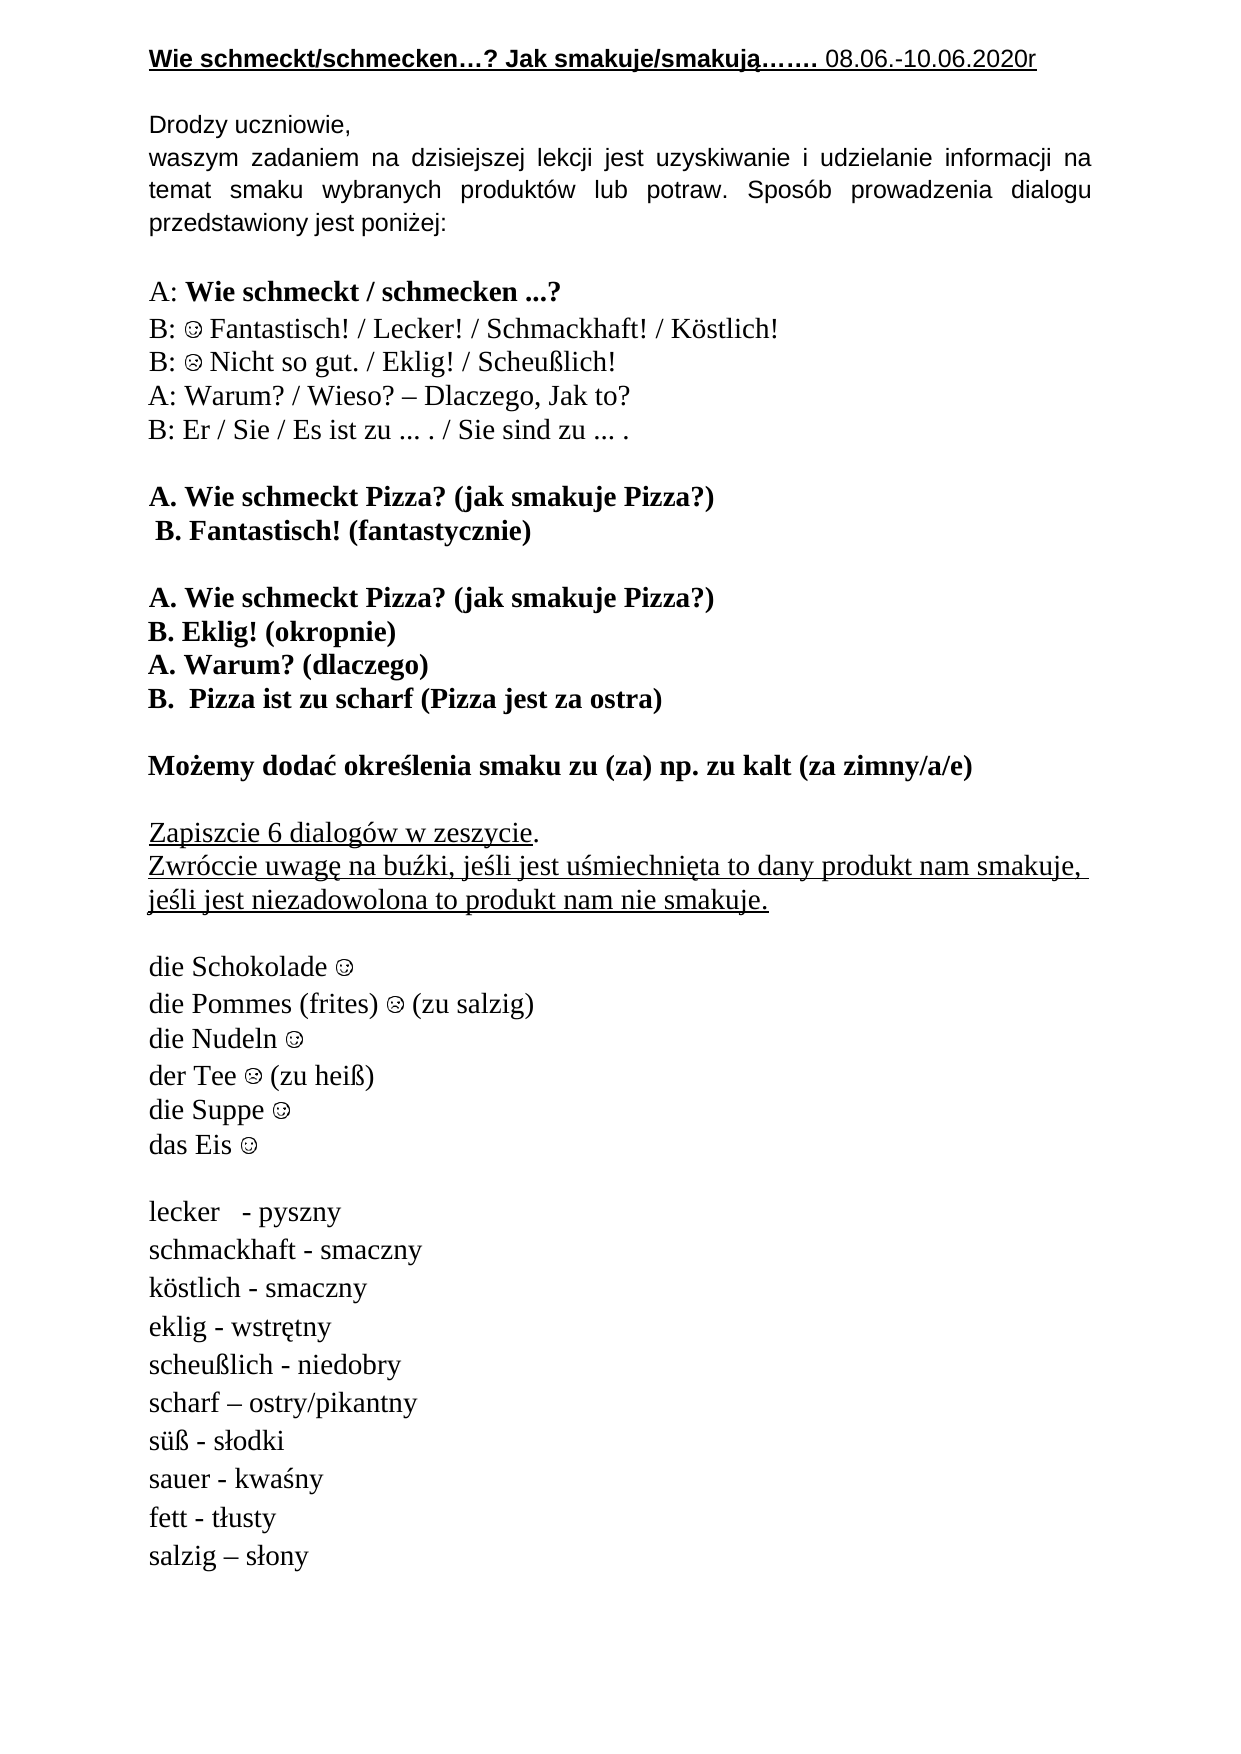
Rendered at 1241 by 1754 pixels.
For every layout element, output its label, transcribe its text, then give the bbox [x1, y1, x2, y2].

text A. Wie schmeckt Pizza? (jak smakuje Pizza?) [148, 580, 1093, 614]
text B: Er / Sie / Es ist zu ... . / Sie sind zu ... . [148, 412, 1093, 446]
text scharf – ostry/pikantny [148, 1385, 1093, 1419]
text B. Eklig! (okropnie) [148, 614, 1093, 647]
text waszym zadaniem na dzisiejszej lekcji jest uzyskiwanie i udzielanie informacji na temat smaku wybranych produktów lub potraw. Sposób prowadzenia dialogu przedstawiony jest poniżej: [148, 142, 1093, 237]
picture [284, 1029, 304, 1049]
text salzig – słony [148, 1538, 1093, 1572]
text Możemy dodać określenia smaku zu (za) np. zu kalt (za zimny/a/e) [148, 748, 1093, 781]
text A: Warum? / Wieso? – Dlaczego, Jak to? [148, 378, 1093, 412]
picture [183, 353, 203, 372]
picture [385, 994, 405, 1014]
text die Pommes (frites) (zu salzig) [148, 986, 1093, 1019]
picture [334, 957, 354, 977]
text Wie schmeckt/schmecken…? Jak smakuje/smakują……. 08.06.-10.06.2020r [148, 44, 1093, 73]
text die Nudeln [148, 1021, 1093, 1054]
text das Eis [148, 1127, 1093, 1160]
text lecker - pyszny [148, 1194, 1093, 1227]
picture [239, 1135, 258, 1155]
text schmackhaft - smaczny [148, 1232, 1093, 1266]
text Zwróccie uwagę na buźki, jeśli jest uśmiechnięta to dany produkt nam smakuje, jeśli jest niezadowolona to produkt nam nie smakuje. [148, 848, 1093, 916]
text fett - tłusty [148, 1500, 1093, 1533]
text Zapiszcie 6 dialogów w zeszycie. [148, 815, 1093, 848]
text die Schokolade [148, 949, 1093, 983]
text köstlich - smaczny [148, 1270, 1093, 1304]
text Drodzy uczniowie, [148, 110, 1093, 138]
picture [271, 1100, 291, 1120]
text B. Pizza ist zu scharf (Pizza jest za ostra) [148, 681, 1093, 714]
text B: Fantastisch! / Lecker! / Schmackhaft! / Köstlich! [148, 311, 1093, 344]
text sauer - kwaśny [148, 1462, 1093, 1495]
text eklig - wstrętny [148, 1309, 1093, 1342]
text der Tee (zu heiß) [148, 1058, 1093, 1091]
text B. Fantastisch! (fantastycznie) [148, 513, 1093, 547]
text die Suppe [148, 1092, 1093, 1126]
text scheußlich - niedobry [148, 1347, 1093, 1380]
picture [183, 319, 203, 339]
picture [243, 1066, 263, 1085]
text A. Warum? (dlaczego) [148, 647, 1093, 681]
text A: Wie schmeckt / schmecken ...? [148, 274, 1093, 308]
text süß - słodki [148, 1423, 1093, 1457]
text B: Nicht so gut. / Eklig! / Scheußlich! [148, 344, 1093, 378]
text A. Wie schmeckt Pizza? (jak smakuje Pizza?) [148, 479, 1093, 513]
